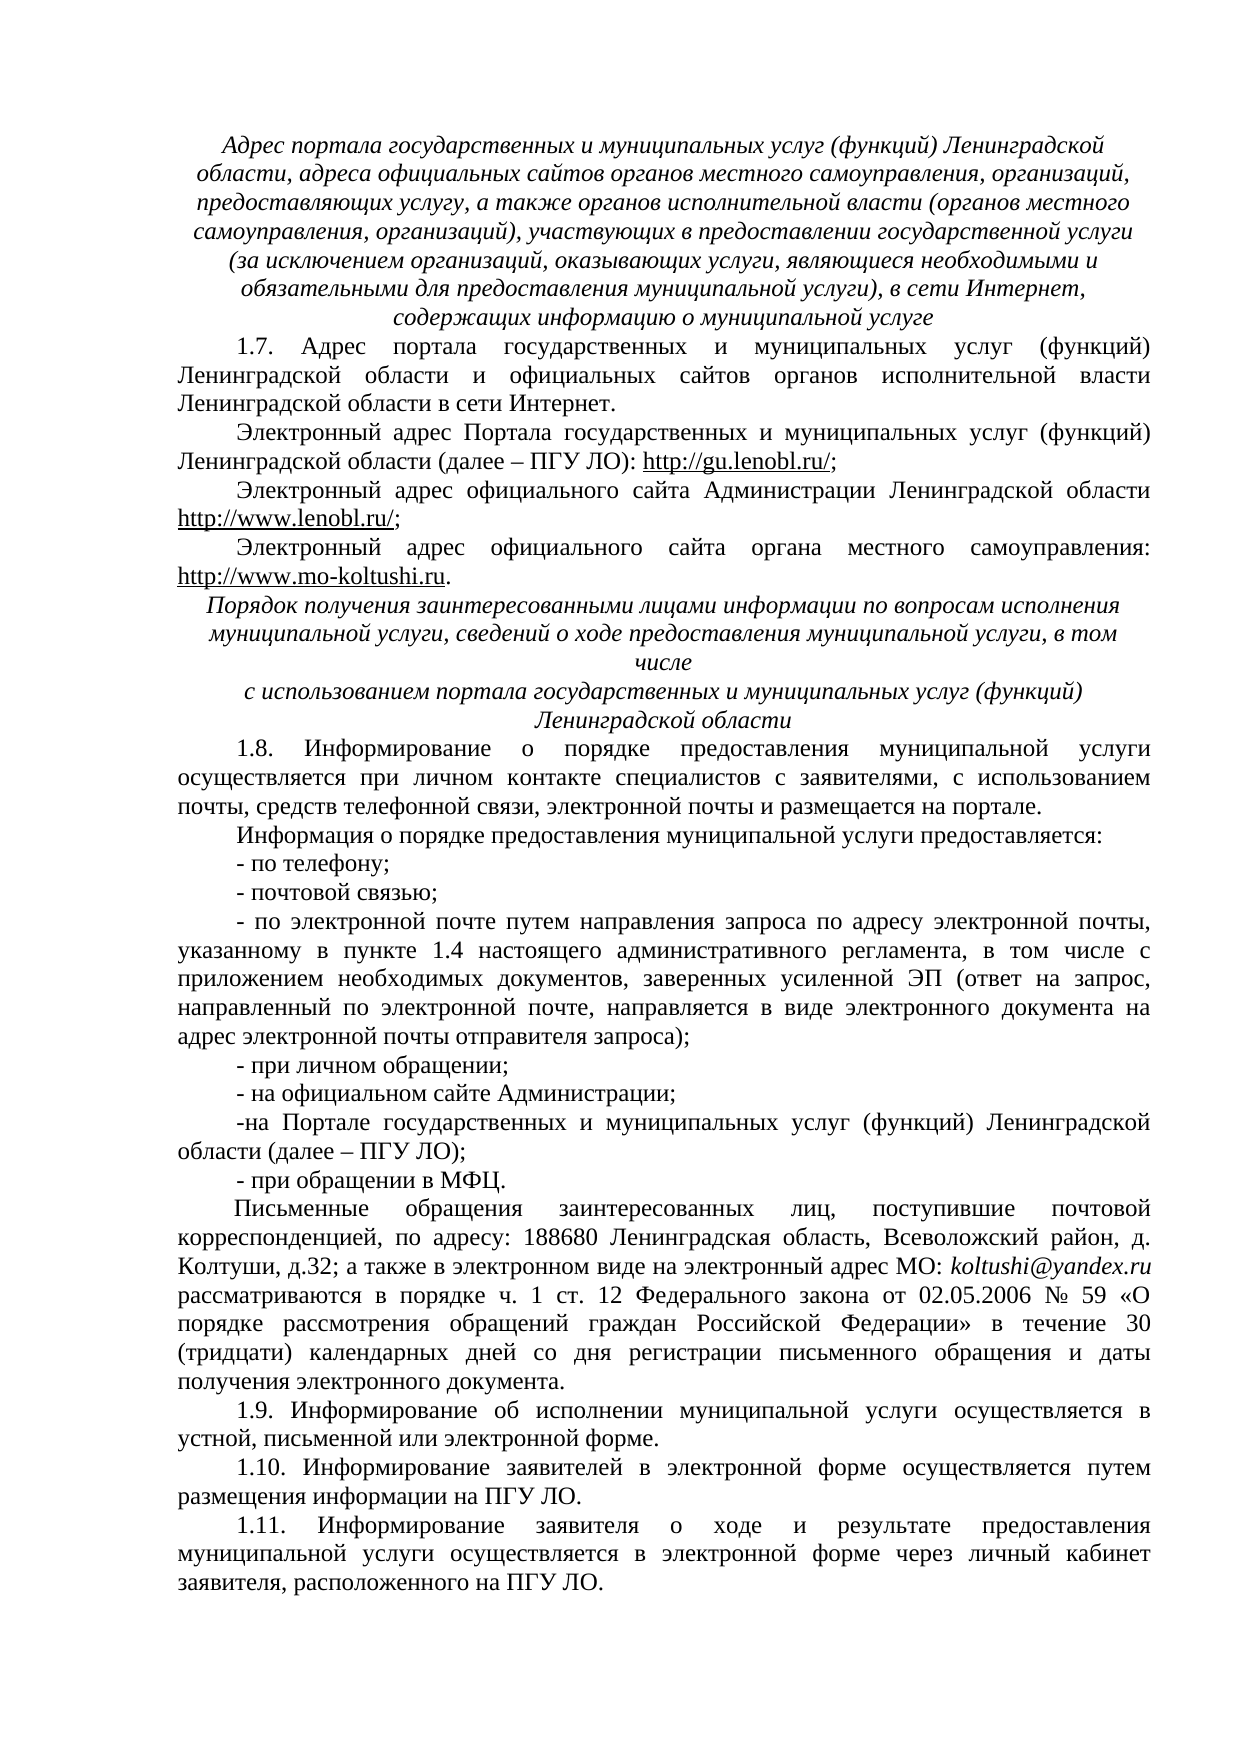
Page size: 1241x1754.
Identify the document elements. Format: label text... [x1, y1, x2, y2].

text - по электронной почте путем направления запроса по адресу электронной почты, указанному в пункте 1.4 настоящего административного регламента, в том числе с приложением необходимых документов, заверенных усиленной ЭП (ответ на запрос, направленный по электронной почте, направляется в виде электронного документа на адрес электронной почты отправителя запроса); [177, 906, 1152, 1050]
text - по телефону; [177, 848, 1152, 877]
text 1.10. Информирование заявителей в электронной форме осуществляется путем размещения информации на ПГУ ЛО. [177, 1452, 1152, 1510]
text Электронный адрес Портала государственных и муниципальных услуг (функций) Ленинградской области (далее – ПГУ ЛО): http://gu.lenobl.ru/; [177, 417, 1152, 475]
text 1.9. Информирование об исполнении муниципальной услуги осуществляется в устной, письменной или электронной форме. [177, 1395, 1152, 1452]
text 1.7. Адрес портала государственных и муниципальных услуг (функций) Ленинградской области и официальных сайтов органов исполнительной власти Ленинградской области в сети Интернет. [177, 331, 1152, 417]
text Порядок получения заинтересованными лицами информации по вопросам исполнения муниципальной услуги, сведений о ходе предоставления муниципальной услуги, в том числе [177, 590, 1152, 676]
text - при личном обращении; [177, 1050, 1152, 1078]
text 1.11. Информирование заявителя о ходе и результате предоставления муниципальной услуги осуществляется в электронной форме через личный кабинет заявителя, расположенного на ПГУ ЛО. [177, 1510, 1152, 1596]
text с использованием портала государственных и муниципальных услуг (функций) Ленинградской области [177, 676, 1152, 733]
text Электронный адрес официального сайта Администрации Ленинградской области http://www.lenobl.ru/; [177, 475, 1152, 532]
text - почтовой связью; [177, 877, 1152, 906]
text - на официальном сайте Администрации; [177, 1078, 1152, 1107]
text - при обращении в МФЦ. [177, 1165, 1152, 1193]
text -на Портале государственных и муниципальных услуг (функций) Ленинградской области (далее – ПГУ ЛО); [177, 1107, 1152, 1165]
text Электронный адрес официального сайта органа местного самоуправления: http://www.mo-koltushi.ru. [177, 532, 1152, 590]
text Письменные обращения заинтересованных лиц, поступившие почтовой корреспонденцией, по адресу: 188680 Ленинградская область, Всеволожский район, д. Колтуши, д.32; а также в электронном виде на электронный адрес МО: koltushi@yandex.ru рассматриваются в порядке ч. 1 ст. 12 Федерального закона от 02.05.2006 № 59 «О порядке рассмотрения обращений граждан Российской Федерации» в течение 30 (тридцати) календарных дней со дня регистрации письменного обращения и даты получения электронного документа. [177, 1193, 1152, 1395]
text Информация о порядке предоставления муниципальной услуги предоставляется: [177, 820, 1152, 848]
text 1.8. Информирование о порядке предоставления муниципальной услуги осуществляется при личном контакте специалистов с заявителями, с использованием почты, средств телефонной связи, электронной почты и размещается на портале. [177, 733, 1152, 820]
text Адрес портала государственных и муниципальных услуг (функций) Ленинградской области, адреса официальных сайтов органов местного самоуправления, организаций, предоставляющих услугу, а также органов исполнительной власти (органов местного самоуправления, организаций), участвующих в предоставлении государственной услуги (за исключением организаций, оказывающих услуги, являющиеся необходимыми и обязательными для предоставления муниципальной услуги), в сети Интернет, содержащих информацию о муниципальной услуге [177, 130, 1152, 331]
